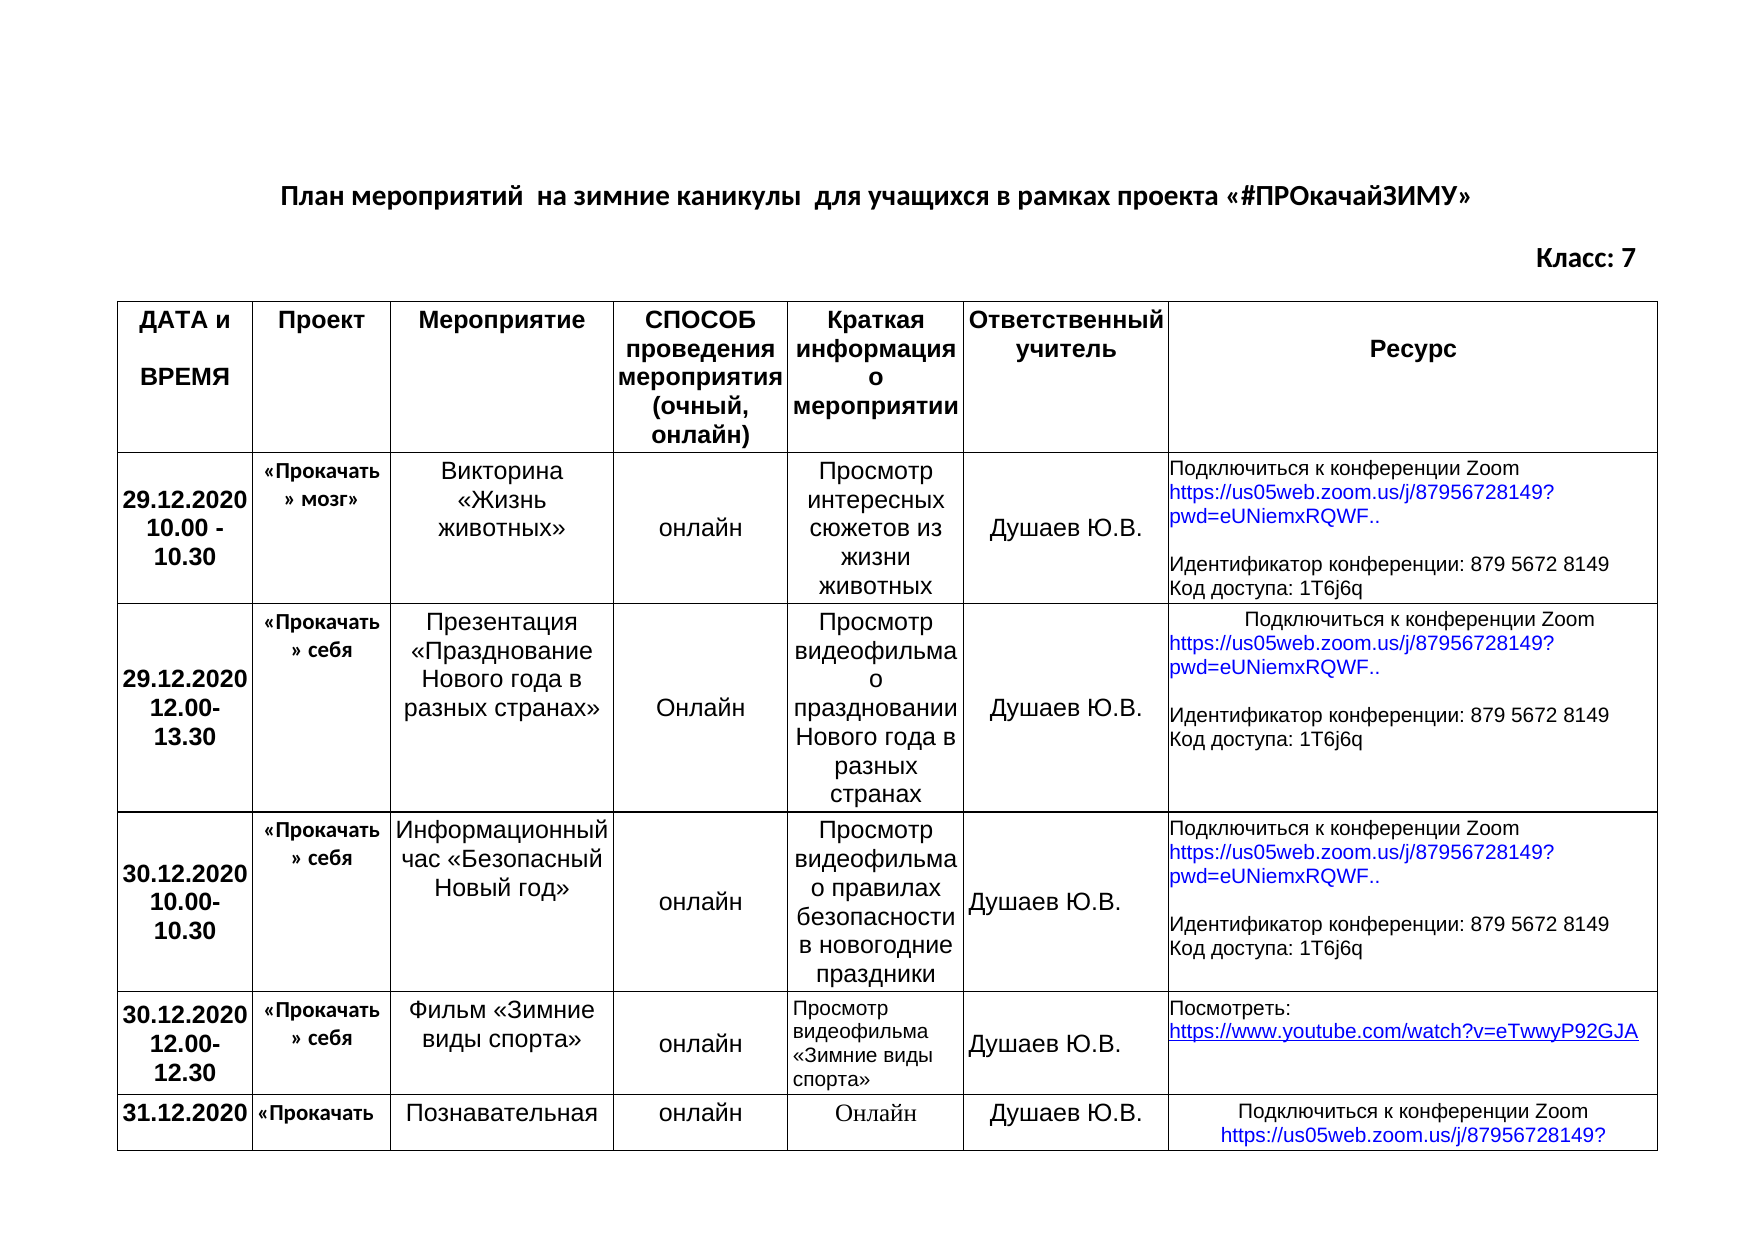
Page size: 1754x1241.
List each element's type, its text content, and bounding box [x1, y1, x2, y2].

table_cell «Прокачать» себя [253, 813, 390, 991]
table_cell Просмотр видеофильма о праздновании Нового года в разных странах [788, 604, 963, 811]
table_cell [118, 1095, 252, 1149]
table_cell Просмотр интересных сюжетов из жизни животных [788, 453, 963, 603]
table_cell онлайн [614, 813, 787, 991]
table_header Ответственный учитель [964, 302, 1168, 452]
table_header ДАТА и ВРЕМЯ [118, 302, 252, 452]
table_cell 29.12.2020 12.00-13.30 [118, 604, 252, 811]
table_header СПОСОБ проведения мероприятия (очный, онлайн) [614, 302, 787, 452]
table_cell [391, 1095, 613, 1149]
table_cell Подключиться к конференции Zoom https://us05web.zoom.us/j/87956728149?pwd=eUNiemxRQWF.. Идентификатор конференции: 879 5672 8149 Код доступа: 1T6j6q [1169, 453, 1657, 603]
table_cell Просмотр видеофильма о правилах безопасности в новогодние праздники [788, 813, 963, 991]
table_cell Душаев Ю.В. [964, 992, 1168, 1094]
table_cell онлайн [614, 453, 787, 603]
table_cell Просмотр видеофильма «Зимние виды спорта» [788, 992, 963, 1094]
table_header Ресурс [1169, 302, 1657, 452]
table_cell Информационный час «Безопасный Новый год» [391, 813, 613, 991]
table_header Краткая информация о мероприятии [788, 302, 963, 452]
table_cell «Прокачать» мозг» [253, 1095, 390, 1149]
table_cell онлайн [614, 1095, 787, 1149]
table_cell Фильм «Зимние виды спорта» [391, 992, 613, 1094]
table_cell Душаев Ю.В. [964, 1095, 1168, 1149]
table_cell Душаев Ю.В. [964, 453, 1168, 603]
table_cell Презентация «Празднование Нового года в разных странах» [391, 604, 613, 811]
table_cell Викторина «Жизнь животных» [391, 453, 613, 603]
table_cell Онлайн викторина [788, 1095, 963, 1149]
text Класс: 7 [118, 239, 1636, 274]
table_cell «Прокачать» себя [253, 604, 390, 811]
table_cell Душаев Ю.В. [964, 604, 1168, 811]
table_cell 30.12.2020 12.00-12.30 [118, 992, 252, 1094]
table_cell Онлайн [614, 604, 787, 811]
table_cell «Прокачать» мозг» [253, 453, 390, 603]
text План мероприятий на зимние каникулы для учащихся в рамках проекта «#ПРОкачайЗИМУ» [118, 177, 1636, 213]
table_cell «Прокачать» себя [253, 992, 390, 1094]
table_cell Подключиться к конференции Zoom https://us05web.zoom.us/j/87956728149?pwd=eUNiemxRQWF.. Идентификатор конференции: 879 5672 8149 Код доступа: 1T6j6q [1169, 813, 1657, 991]
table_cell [1169, 1095, 1657, 1149]
table_cell 29.12.2020 10.00 -10.30 [118, 453, 252, 603]
table_cell онлайн [614, 992, 787, 1094]
table_cell 30.12.2020 10.00-10.30 [118, 813, 252, 991]
table_cell Душаев Ю.В. [964, 813, 1168, 991]
table_header Проект [253, 302, 390, 452]
table_header Мероприятие [391, 302, 613, 452]
table_cell Посмотреть: https://www.youtube.com/watch?v=eTwwyP92GJA [1169, 992, 1657, 1094]
table_cell Подключиться к конференции Zoom https://us05web.zoom.us/j/87956728149?pwd=eUNiemxRQWF.. Идентификатор конференции: 879 5672 8149 Код доступа: 1T6j6q [1169, 604, 1657, 811]
